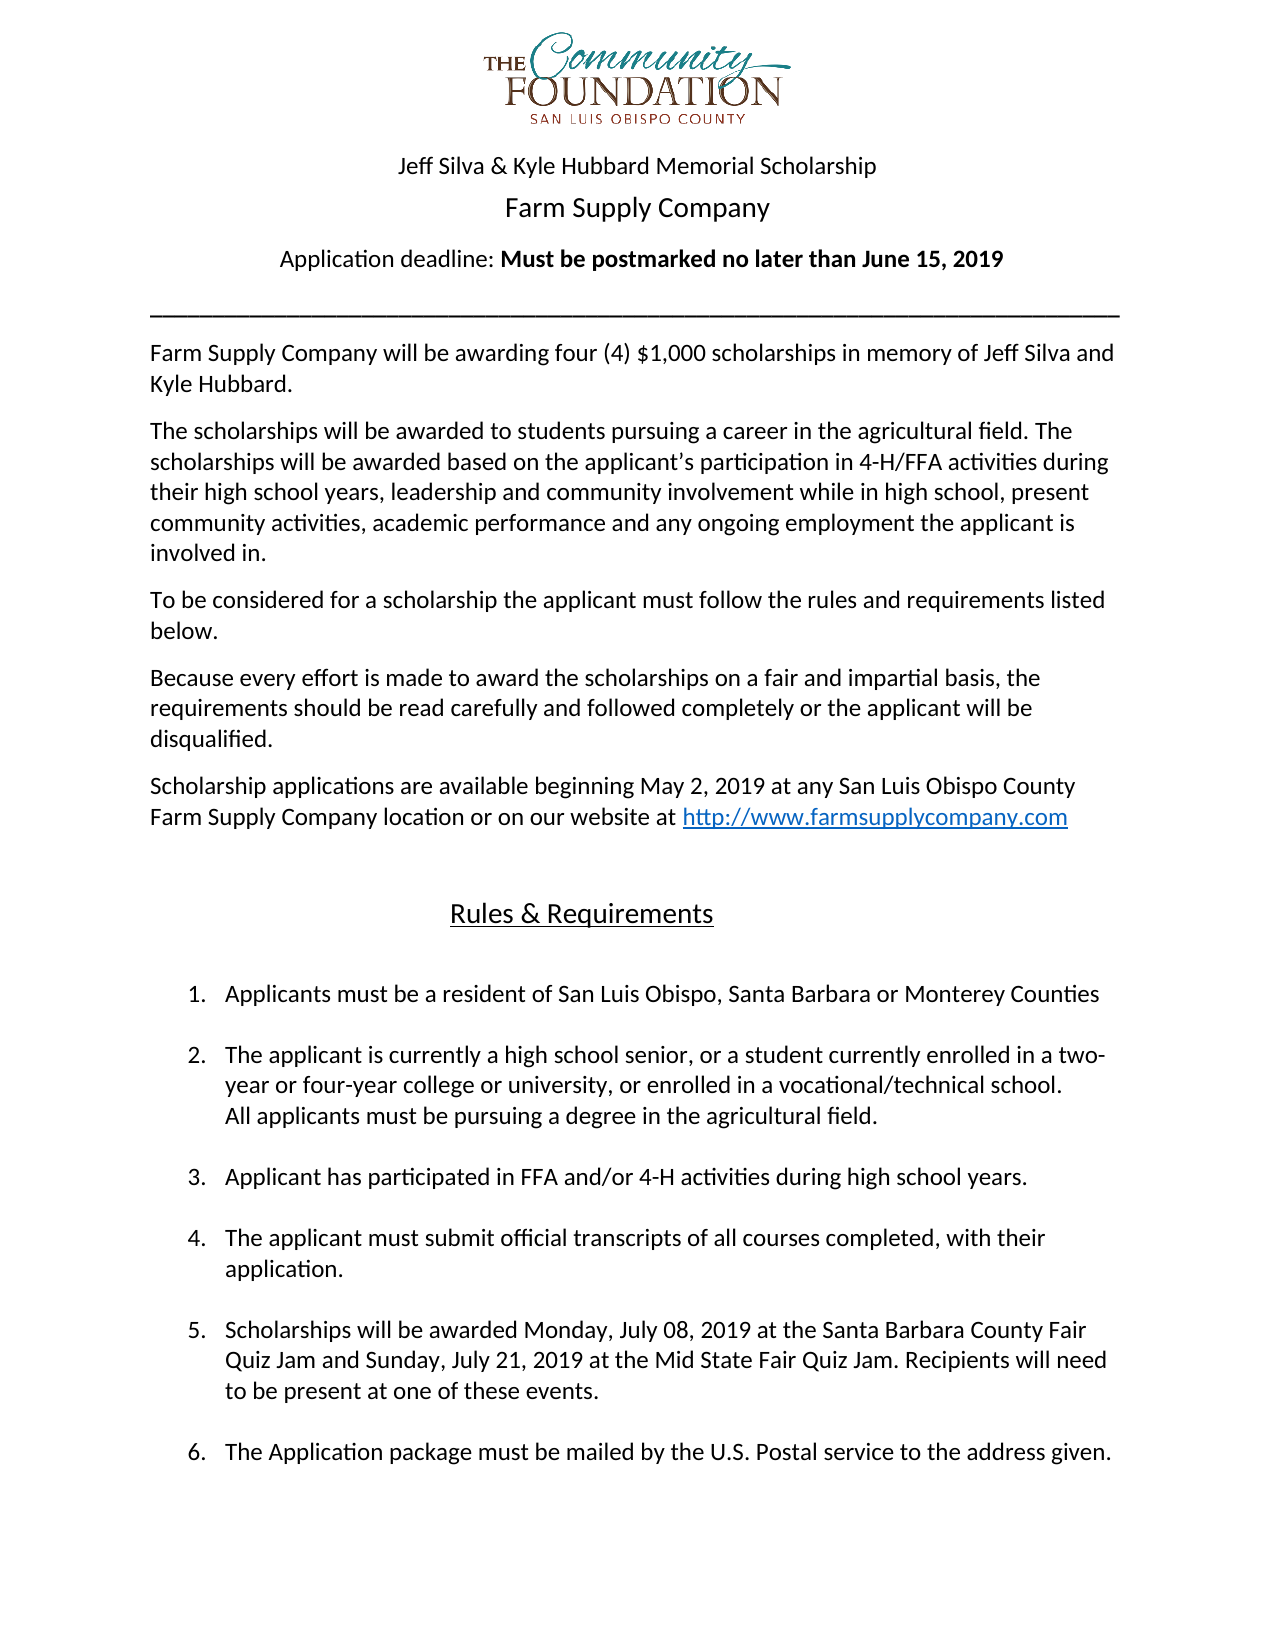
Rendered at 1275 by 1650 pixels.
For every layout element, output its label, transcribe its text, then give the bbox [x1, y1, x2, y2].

picture [483, 31, 792, 124]
text Jeff Silva & Kyle Hubbard Memorial Scholarship Farm Supply Company [150, 150, 1125, 226]
text Because every effort is made to award the scholarships on a fair and impartial basis, the requirements should be read carefully and followed completely or the applicant will be disqualified. [150, 662, 1125, 754]
text ______________________________________________________________________________ [150, 290, 1125, 321]
list Scholarships will be awarded Monday, July 08, 2019 at the Santa Barbara County Fair Quiz Jam and Sunday, July 21, 2019 at the Mid State Fair Quiz Jam. Recipients will need to be present at one of these events. [187, 1314, 1125, 1405]
text Rules & Requirements [375, 895, 1125, 931]
text Farm Supply Company will be awarding four (4) $1,000 scholarships in memory of Jeff Silva and Kyle Hubbard. [150, 337, 1125, 398]
list The applicant must submit official transcripts of all courses completed, with their application. [187, 1222, 1125, 1283]
list The Application package must be mailed by the U.S. Postal service to the address given. [187, 1436, 1125, 1466]
text Application deadline: Must be postmarked no later than June 15, 2019 [150, 243, 1125, 273]
text The scholarships will be awarded to students pursuing a career in the agricultural field. The scholarships will be awarded based on the applicant’s participation in 4-H/FFA activities during their high school years, leadership and community involvement while in high school, present community activities, academic performance and any ongoing employment the applicant is involved in. [150, 415, 1125, 568]
list Applicants must be a resident of San Luis Obispo, Santa Barbara or Monterey Counties [187, 978, 1125, 1008]
text To be considered for a scholarship the applicant must follow the rules and requirements listed below. [150, 584, 1125, 645]
list Applicant has participated in FFA and/or 4-H activities during high school years. [187, 1161, 1125, 1192]
list The applicant is currently a high school senior, or a student currently enrolled in a two-year or four-year college or university, or enrolled in a vocational/technical school. All applicants must be pursuing a degree in the agricultural field. [187, 1039, 1125, 1131]
text Scholarship applications are available beginning May 2, 2019 at any San Luis Obispo County Farm Supply Company location or on our website at http://www.farmsupplycompany.com [150, 770, 1125, 831]
